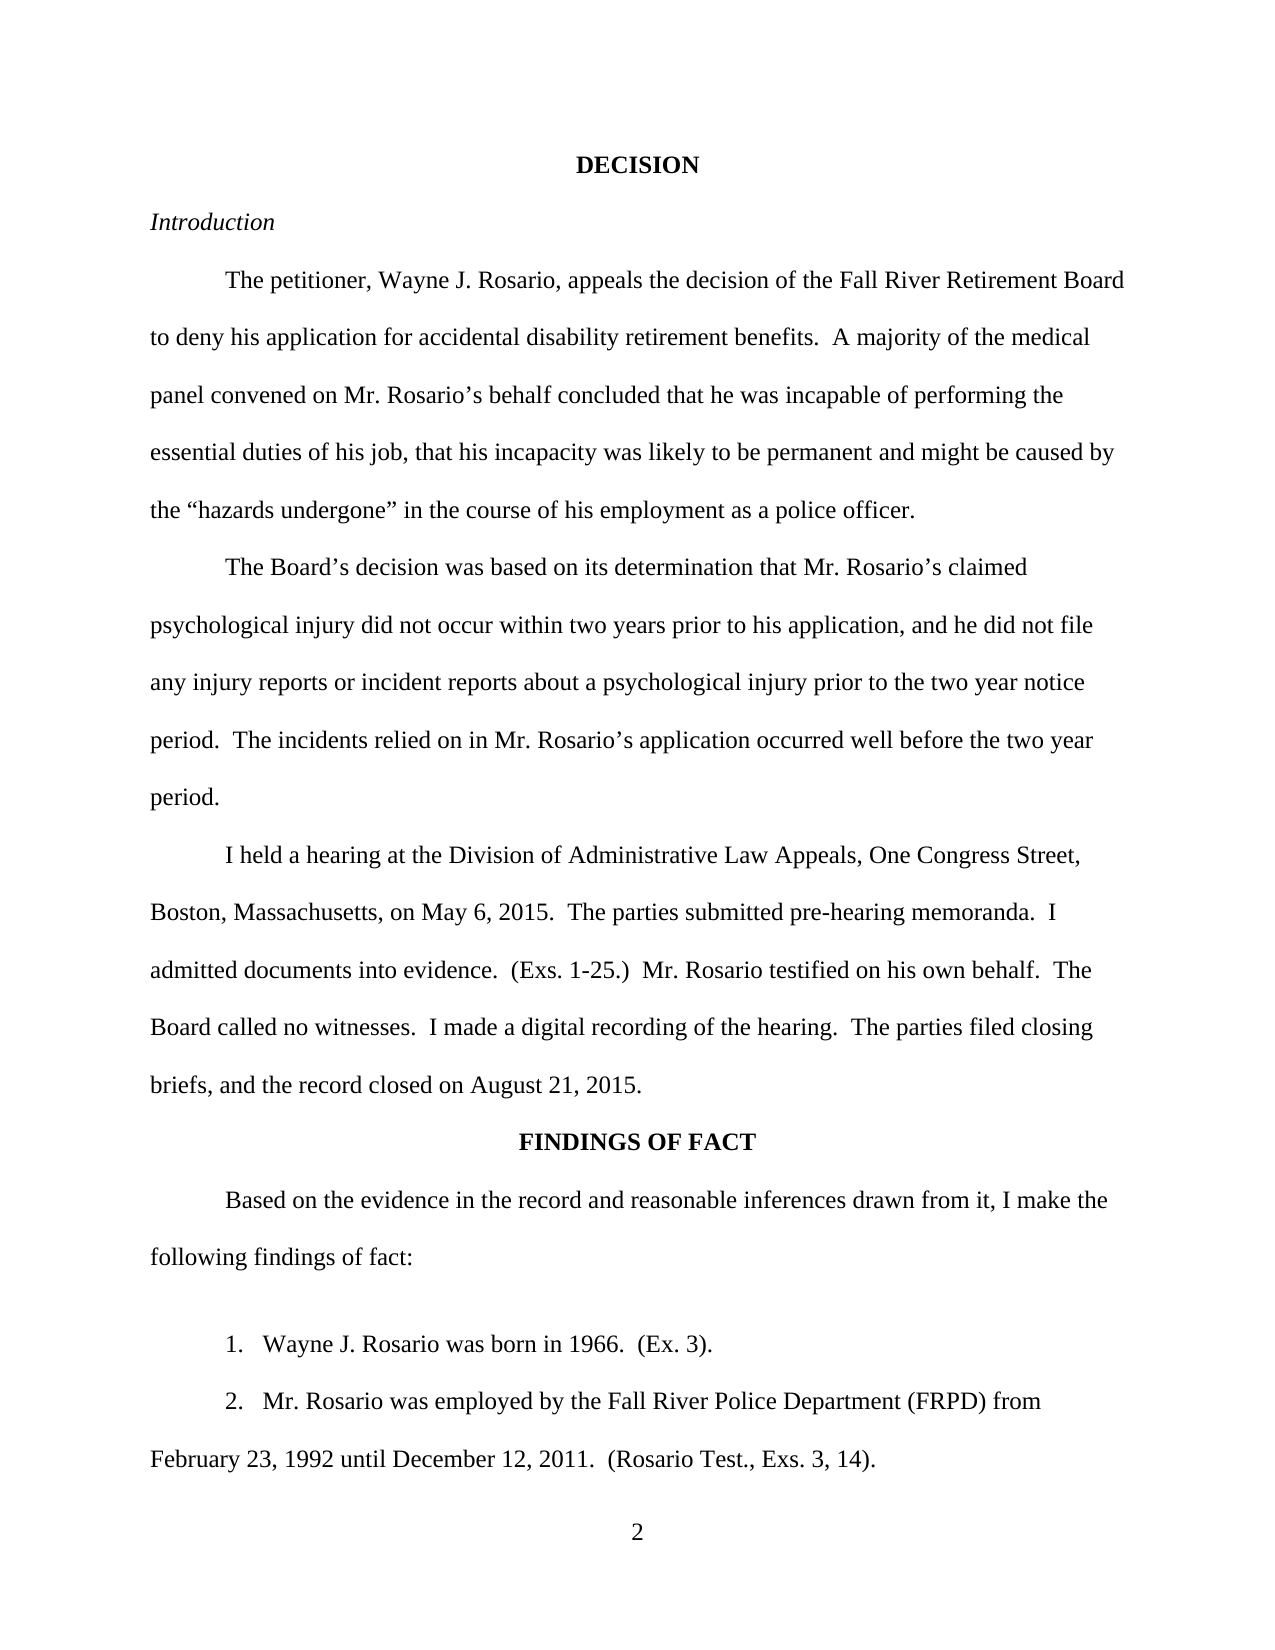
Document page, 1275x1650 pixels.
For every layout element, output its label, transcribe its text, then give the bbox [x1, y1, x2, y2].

text I held a hearing at the Division of Administrative Law Appeals, One Congress Street, Boston, Massachusetts, on May 6, 2015. The parties submitted pre-hearing memoranda. I admitted documents into evidence. (Exs. 1-25.) Mr. Rosario testified on his own behalf. The Board called no witnesses. I made a digital recording of the hearing. The parties filed closing briefs, and the record closed on August 21, 2015. [150, 840, 1125, 1099]
text The Board’s decision was based on its determination that Mr. Rosario’s claimed psychological injury did not occur within two years prior to his application, and he did not file any injury reports or incident reports about a psychological injury prior to the two year notice period. The incidents relied on in Mr. Rosario’s application occurred well before the two year period. [150, 552, 1125, 811]
text The petitioner, Wayne J. Rosario, appeals the decision of the Fall River Retirement Board to deny his application for accidental disability retirement benefits. A majority of the medical panel convened on Mr. Rosario’s behalf concluded that he was incapable of performing the essential duties of his job, that his incapacity was likely to be permanent and might be caused by the “hazards undergone” in the course of his employment as a police officer. [150, 265, 1125, 524]
text Introduction [150, 207, 1125, 236]
text FINDINGS OF FACT [150, 1127, 1125, 1156]
list Mr. Rosario was employed by the Fall River Police Department (FRPD) from February 23, 1992 until December 12, 2011. (Rosario Test., Exs. 3, 14). [150, 1386, 1125, 1472]
text DECISION [150, 150, 1125, 179]
text Based on the evidence in the record and reasonable inferences drawn from it, I make the following findings of fact: [150, 1185, 1125, 1271]
list Wayne J. Rosario was born in 1966. (Ex. 3). [150, 1329, 1125, 1357]
